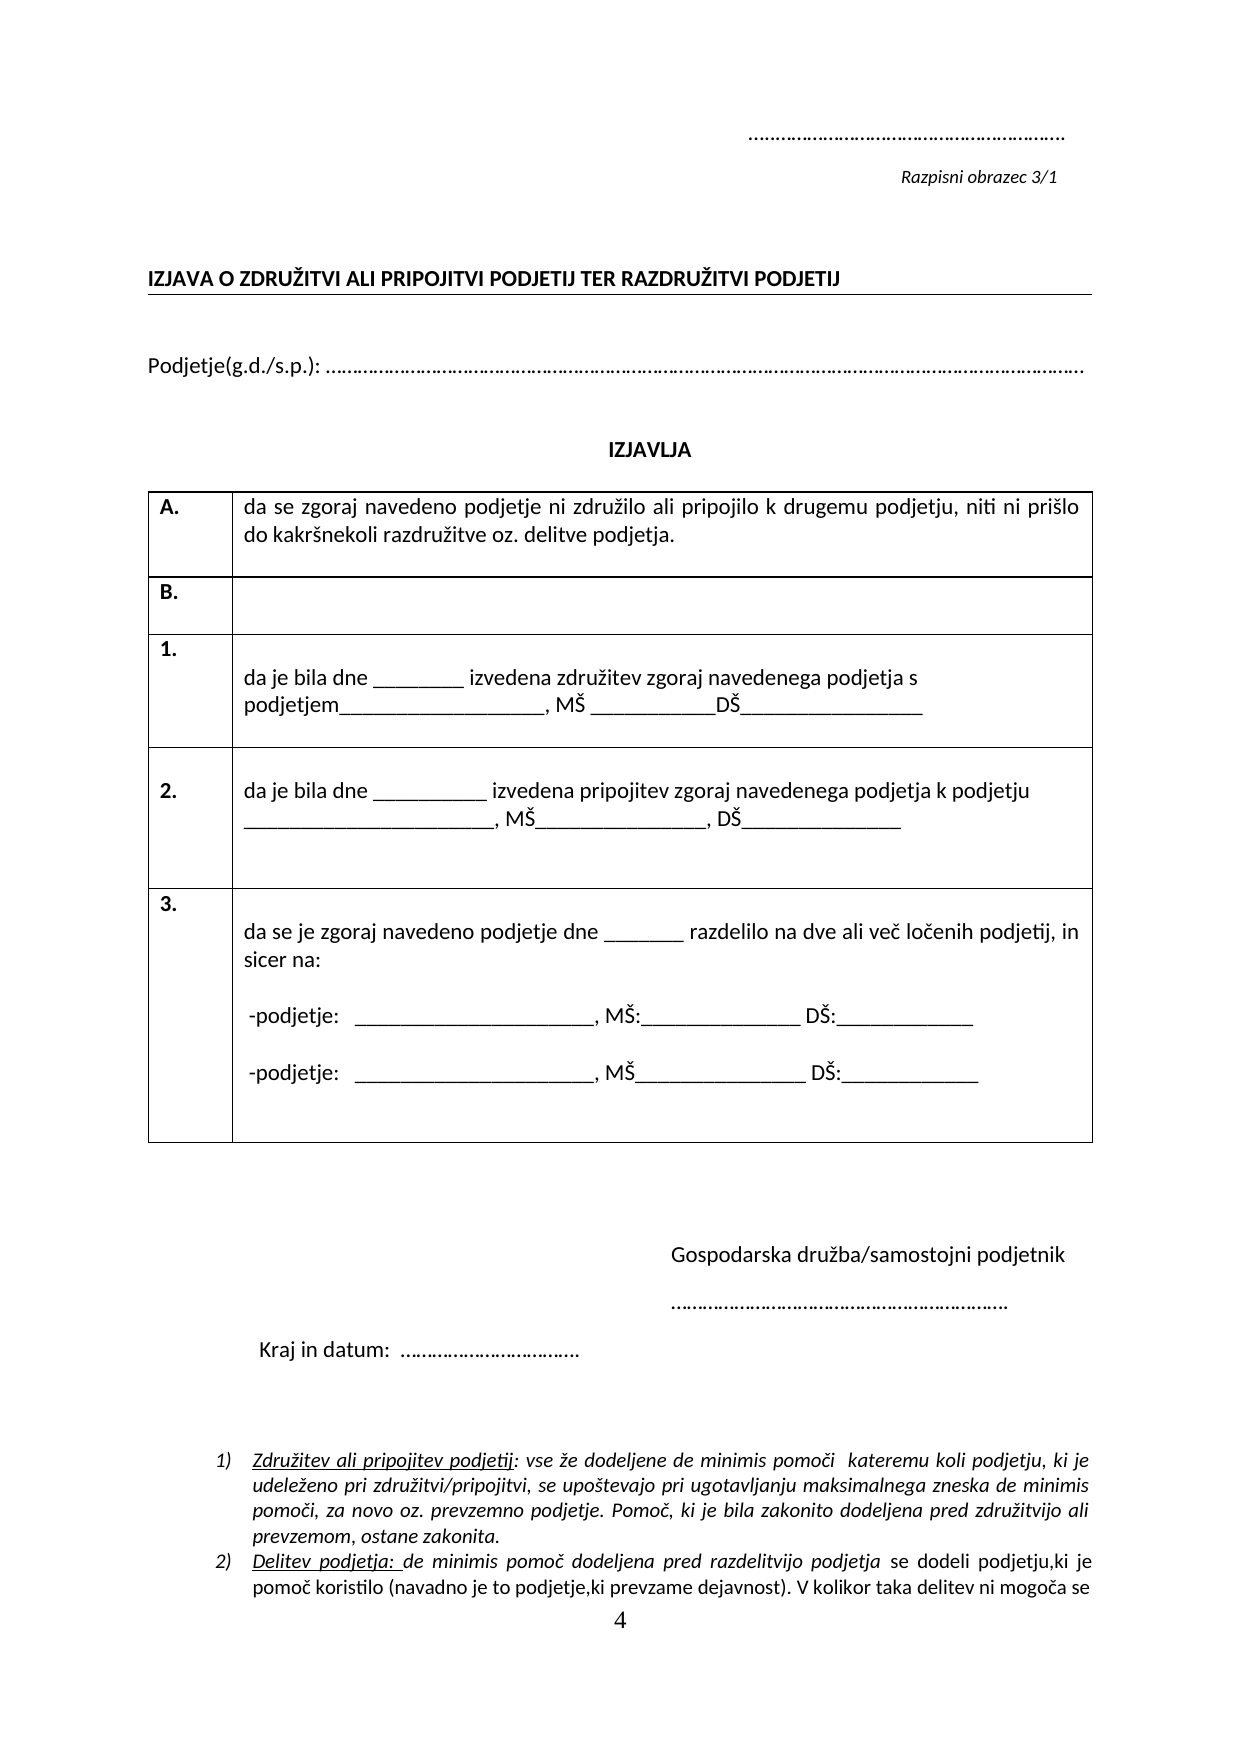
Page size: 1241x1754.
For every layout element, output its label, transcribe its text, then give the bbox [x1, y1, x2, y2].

text …..………………………………………………. [148, 118, 1092, 146]
table_cell [233, 578, 1092, 633]
table_cell da se je zgoraj navedeno podjetje dne _______ razdelilo na dve ali več ločenih podjetij, in sicer na: -podjetje: _____________________, MŠ:______________ DŠ:____________ -podjetje: _____________________, MŠ_______________ DŠ:____________ [233, 889, 1092, 1142]
table_cell B. [149, 578, 232, 633]
table_cell da je bila dne __________ izvedena pripojitev zgoraj navedenega podjetja k podjetju ______________________, MŠ_______________, DŠ______________ [233, 748, 1092, 888]
text ………………………………………………………. [148, 1287, 1092, 1315]
table_cell 2. [149, 748, 232, 888]
text Gospodarska družba/samostojni podjetnik [148, 1240, 1092, 1268]
table_cell 3. [149, 889, 232, 1142]
text IZJAVLJA [148, 435, 1092, 463]
table_header A. [149, 493, 232, 576]
text Podjetje(g.d./s.p.): ……………………………………………………………………………………………………………………………… [148, 351, 1092, 379]
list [215, 1548, 1092, 1599]
text Kraj in datum: ……………………………. [215, 1335, 1092, 1363]
table_cell da je bila dne ________ izvedena združitev zgoraj navedenega podjetja s podjetjem__________________, MŠ ___________DŠ________________ [233, 635, 1092, 747]
table_header da se zgoraj navedeno podjetje ni združilo ali pripojilo k drugemu podjetju, niti ni prišlo do kakršnekoli razdružitve oz. delitve podjetja. [233, 493, 1092, 576]
table_cell 1. [149, 635, 232, 747]
text Razpisni obrazec 3/1 [148, 166, 1092, 188]
subtitle IZJAVA O ZDRUŽITVI ALI PRIPOJITVI PODJETIJ TER RAZDRUŽITVI PODJETIJ [148, 264, 1092, 294]
list Združitev ali pripojitev podjetij: vse že dodeljene de minimis pomoči kateremu koli podjetju, ki je udeleženo pri združitvi/pripojitvi, se upoštevajo pri ugotavljanju maksimalnega zneska de minimis pomoči, za novo oz. prevzemno podjetje. Pomoč, ki je bila zakonito dodeljena pred združitvijo ali prevzemom, ostane zakonita. [215, 1447, 1092, 1548]
